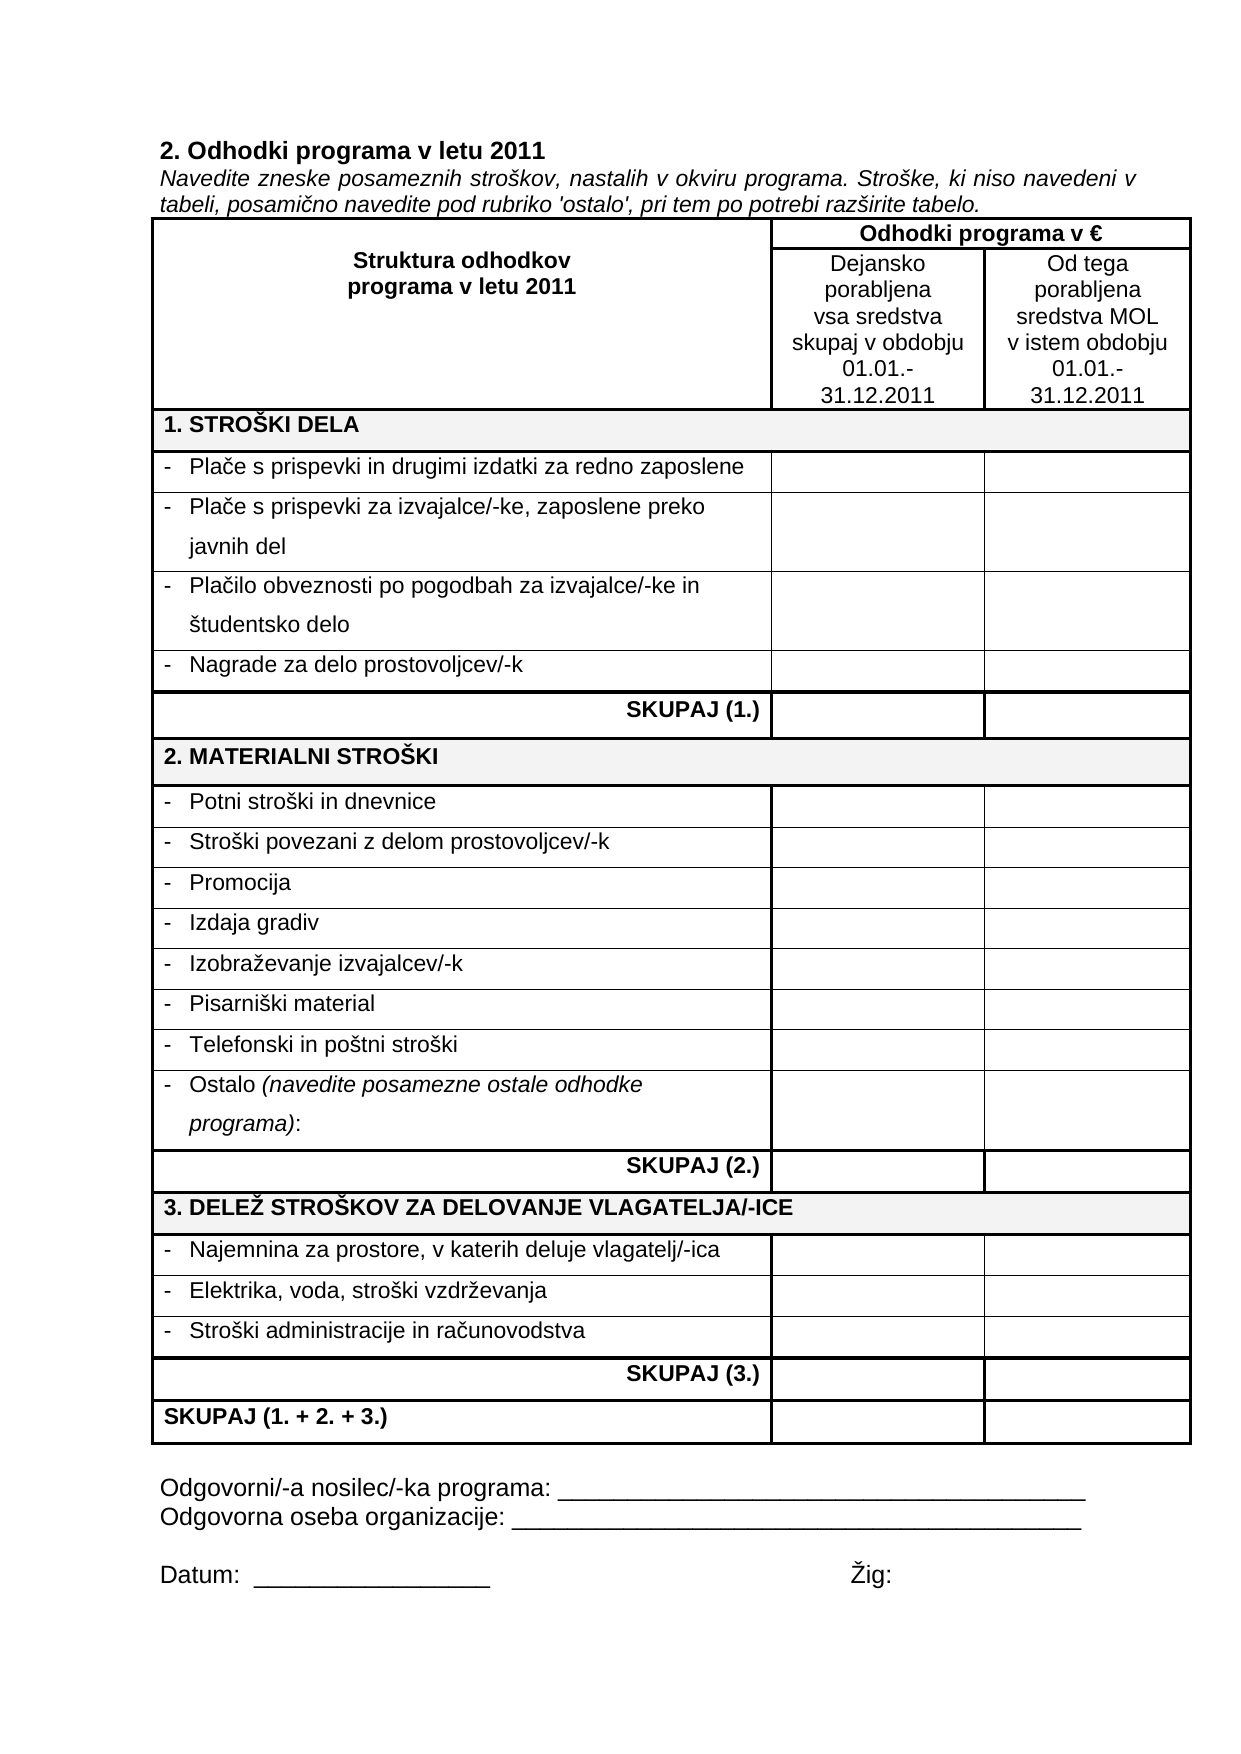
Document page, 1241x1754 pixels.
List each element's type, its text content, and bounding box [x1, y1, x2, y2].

table_cell [985, 453, 1189, 492]
table_cell [773, 949, 984, 989]
table_cell Stroški administracije in računovodstva [154, 1317, 770, 1356]
table_cell [986, 1152, 1189, 1191]
table_cell [773, 787, 984, 827]
table_cell [773, 909, 984, 948]
table_cell [772, 453, 984, 492]
table_cell [985, 1071, 1189, 1149]
table_cell [986, 1402, 1189, 1442]
table_cell [985, 572, 1189, 650]
table_cell Nagrade za delo prostovoljcev/-k [154, 651, 771, 690]
table_cell [772, 651, 984, 690]
table_cell [985, 1030, 1189, 1070]
table_cell [773, 1030, 984, 1070]
table_cell [985, 1317, 1189, 1356]
text Navedite zneske posameznih stroškov, nastalih v okviru programa. Stroške, ki niso navedeni v tabeli, posamično navedite pod rubriko 'ostalo', pri tem po potrebi razširite tabelo. [159, 164, 1137, 217]
table_cell Izdaja gradiv [154, 909, 770, 948]
table_cell [985, 868, 1189, 908]
table_cell [985, 1276, 1189, 1316]
table_cell Pisarniški material [154, 990, 770, 1029]
table_header Struktura odhodkov programa v letu 2011 [154, 220, 770, 408]
table_cell Izobraževanje izvajalcev/-k [154, 949, 770, 989]
text 2. Odhodki programa v letu 2011 [159, 136, 1137, 164]
table_cell [985, 990, 1189, 1029]
table_cell [986, 1360, 1189, 1399]
table_cell Plače s prispevki in drugimi izdatki za redno zaposlene [154, 453, 771, 492]
table_cell Stroški povezani z delom prostovoljcev/-k [154, 828, 770, 867]
table_cell [773, 828, 984, 867]
table_cell SKUPAJ (2.) [154, 1152, 770, 1191]
table_cell [773, 990, 984, 1029]
table_cell SKUPAJ (1. + 2. + 3.) [154, 1402, 770, 1442]
table_cell [772, 493, 984, 571]
table_cell Najemnina za prostore, v katerih deluje vlagatelj/-ica [154, 1236, 770, 1275]
table_cell [773, 1236, 984, 1275]
table_cell [985, 828, 1189, 867]
table_cell [772, 572, 984, 650]
table_cell [985, 787, 1189, 827]
table_cell [773, 1276, 984, 1316]
table_cell [985, 493, 1189, 571]
table_cell Dejansko porabljena vsa sredstva skupaj v obdobju 01.01.- 31.12.2011 [773, 250, 983, 408]
table_cell Promocija [154, 868, 770, 908]
table_cell Plače s prispevki za izvajalce/-ke, zaposlene preko javnih del [154, 493, 771, 571]
table_cell Ostalo (navedite posamezne ostale odhodke programa): [154, 1071, 770, 1149]
table_cell [773, 1402, 983, 1442]
table_cell SKUPAJ (3.) [154, 1360, 770, 1399]
text Datum: _________________ Žig: [159, 1560, 1137, 1588]
table_cell [773, 1360, 983, 1399]
text Odgovorna oseba organizacije: _________________________________________ [159, 1502, 1137, 1531]
table_cell [773, 868, 984, 908]
table_cell [773, 1317, 984, 1356]
table_cell [773, 1071, 984, 1149]
table_cell Plačilo obveznosti po pogodbah za izvajalce/-ke in študentsko delo [154, 572, 771, 650]
table_cell SKUPAJ (1.) [154, 694, 770, 737]
table_cell Potni stroški in dnevnice [154, 787, 770, 827]
table_cell 2. MATERIALNI STROŠKI [154, 740, 1189, 784]
table_cell [985, 949, 1189, 989]
table_cell [985, 1236, 1189, 1275]
table_cell [985, 651, 1189, 690]
table_cell 3. DELEŽ STROŠKOV ZA DELOVANJE VLAGATELJA/-ICE [154, 1194, 1189, 1233]
table_cell Od tega porabljena sredstva MOL v istem obdobju 01.01.- 31.12.2011 [986, 250, 1189, 408]
table_cell 1. STROŠKI DELA [154, 411, 1189, 449]
table_cell Telefonski in poštni stroški [154, 1030, 770, 1070]
table_cell [985, 909, 1189, 948]
text Odgovorni/-a nosilec/-ka programa: ______________________________________ [159, 1473, 1137, 1502]
table_cell [773, 694, 983, 737]
table_cell [986, 694, 1189, 737]
table_cell [773, 1152, 983, 1191]
table_cell Elektrika, voda, stroški vzdrževanja [154, 1276, 770, 1316]
table_header Odhodki programa v € [773, 220, 1189, 247]
